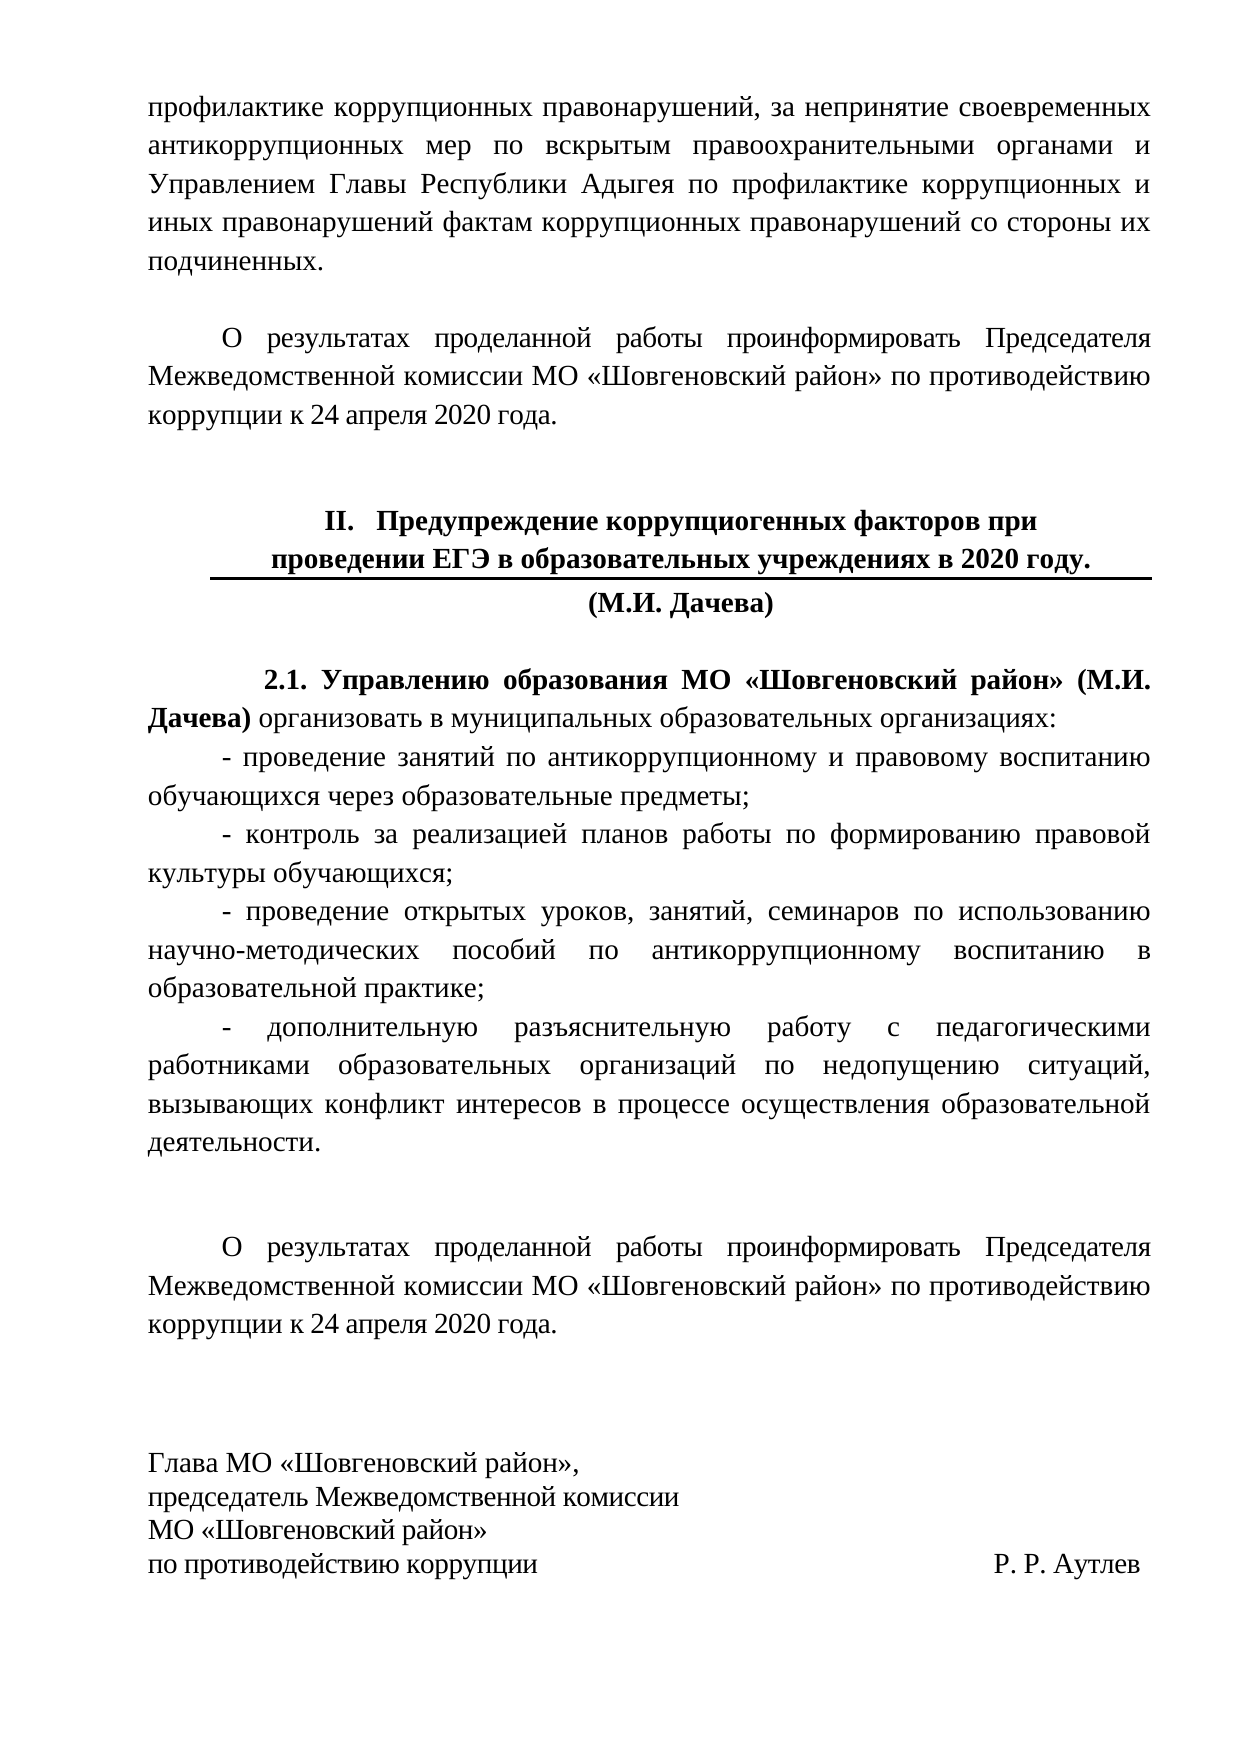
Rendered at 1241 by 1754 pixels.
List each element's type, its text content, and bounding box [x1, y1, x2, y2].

text II. Предупреждение коррупциогенных факторов при [210, 503, 1152, 536]
text О результатах проделанной работы проинформировать Председателя Межведомственной комиссии МО «Шовгеновский район» по противодействию коррупции к 24 апреля 2020 года. [148, 320, 1152, 431]
text председатель Межведомственной комиссии [148, 1479, 1152, 1512]
text О результатах проделанной работы проинформировать Председателя Межведомственной комиссии МО «Шовгеновский район» по противодействию коррупции к 24 апреля 2020 года. [148, 1229, 1152, 1340]
text Глава МО «Шовгеновский район», [148, 1445, 1152, 1479]
text (М.И. Дачева) [210, 585, 1152, 618]
text МО «Шовгеновский район» [148, 1512, 1152, 1546]
text 2.1. Управлению образования МО «Шовгеновский район» (М.И. Дачева) организовать в муниципальных образовательных организациях: [148, 662, 1152, 734]
text - проведение открытых уроков, занятий, семинаров по использованию научно-методических пособий по антикоррупционному воспитанию в образовательной практике; [148, 893, 1152, 1004]
text по противодействию коррупции Р. Р. Аутлев [148, 1546, 1152, 1579]
text - проведение занятий по антикоррупционному и правовому воспитанию обучающихся через образовательные предметы; [148, 739, 1152, 811]
text проведении ЕГЭ в образовательных учреждениях в 2020 году. [210, 541, 1152, 577]
text - дополнительную разъяснительную работу с педагогическими работниками образовательных организаций по недопущению ситуаций, вызывающих конфликт интересов в процессе осуществления образовательной деятельности. [148, 1009, 1152, 1158]
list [148, 89, 1152, 276]
text - контроль за реализацией планов работы по формированию правовой культуры обучающихся; [148, 816, 1152, 888]
